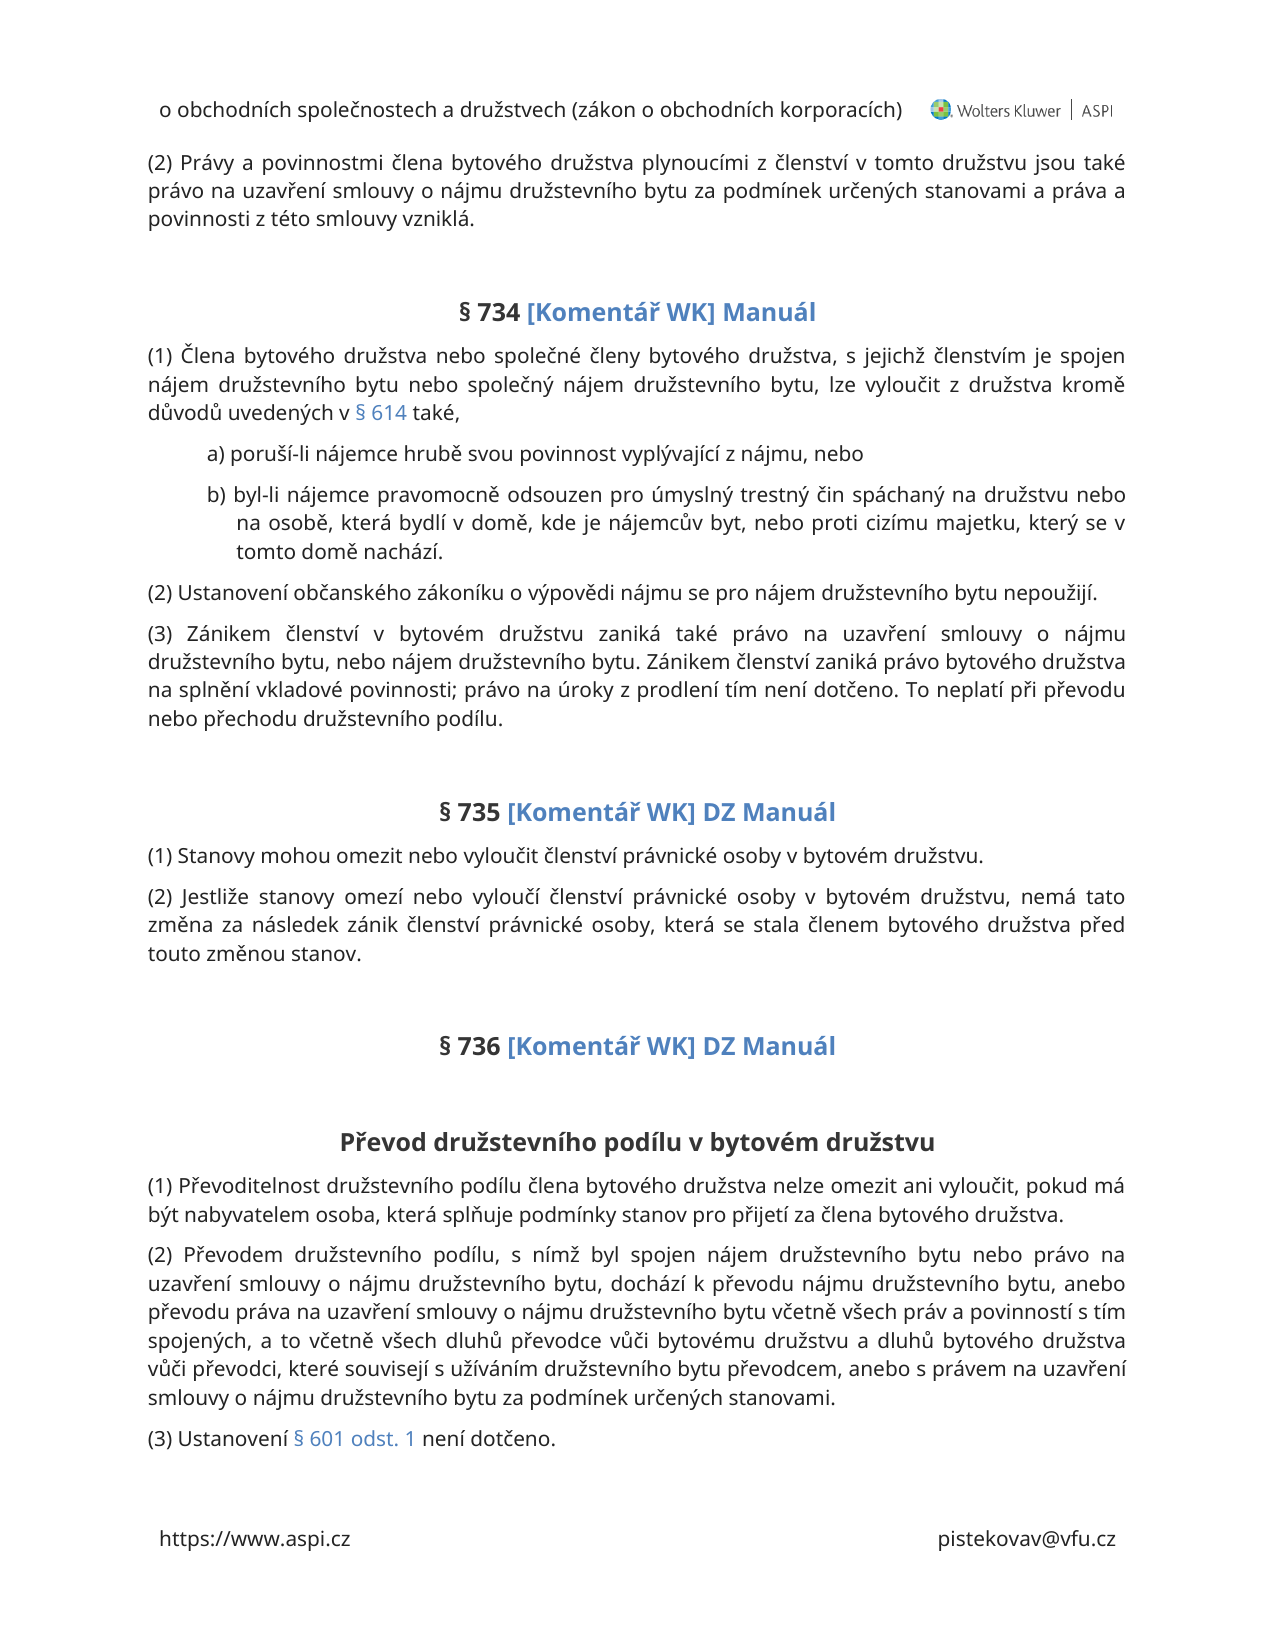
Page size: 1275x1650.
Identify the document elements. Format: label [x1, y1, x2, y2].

picture [927, 94, 1119, 124]
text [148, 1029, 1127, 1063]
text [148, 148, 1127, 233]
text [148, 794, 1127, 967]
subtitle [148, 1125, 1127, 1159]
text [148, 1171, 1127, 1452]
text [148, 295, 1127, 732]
